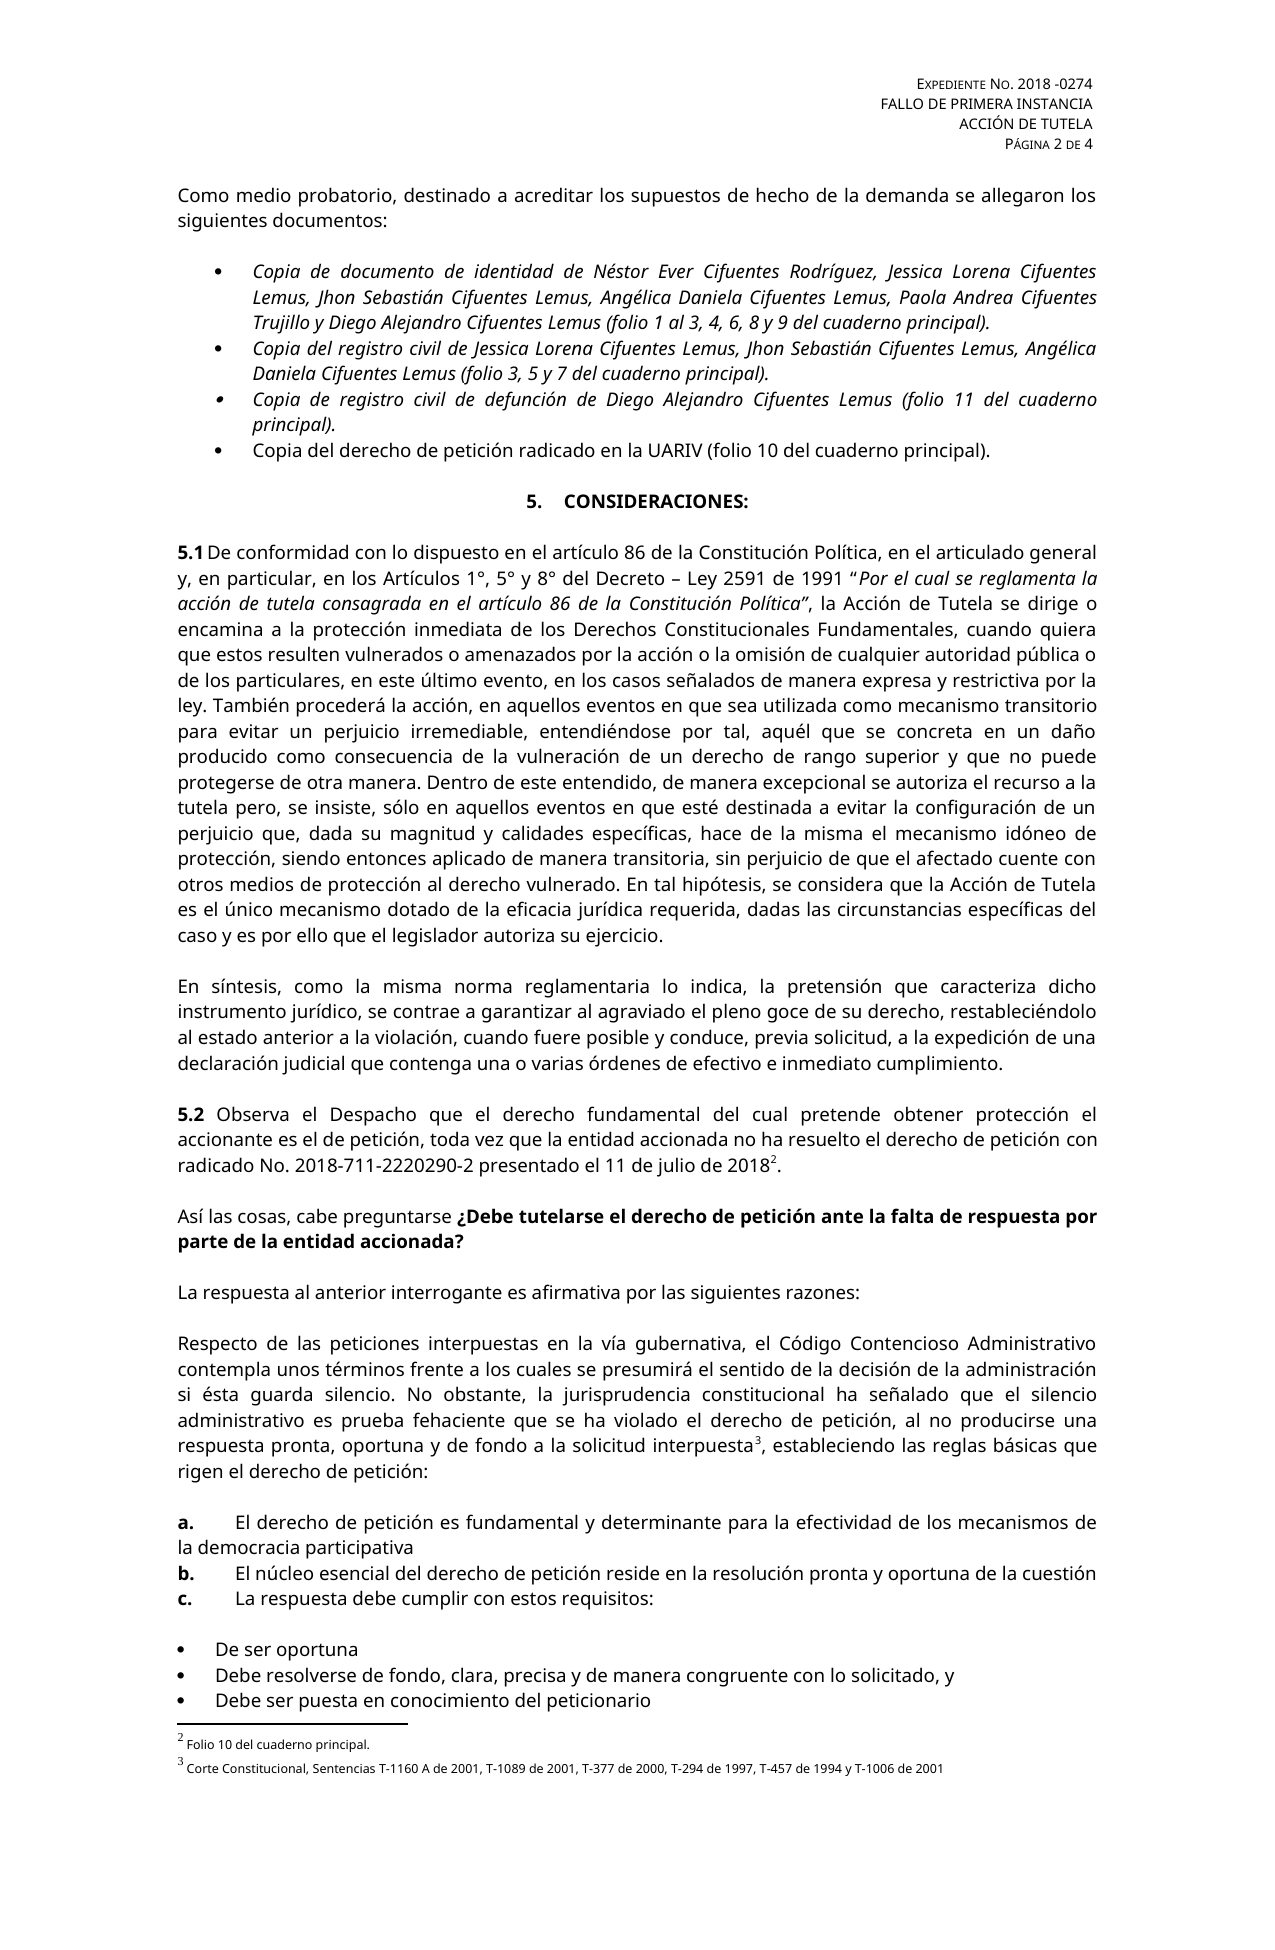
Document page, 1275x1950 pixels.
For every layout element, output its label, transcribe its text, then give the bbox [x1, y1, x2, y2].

list Debe ser puesta en conocimiento del peticionario [177, 1688, 1098, 1713]
list CONSIDERACIONES: [177, 488, 1098, 514]
list De ser oportuna [177, 1637, 1098, 1662]
text La respuesta al anterior interrogante es afirmativa por las siguientes razones: [177, 1279, 1098, 1305]
text Así las cosas, cabe preguntarse ¿Debe tutelarse el derecho de petición ante la falta de respuesta por parte de la entidad accionada? [177, 1203, 1098, 1254]
text 5.2 Observa el Despacho que el derecho fundamental del cual pretende obtener protección el accionante es el de petición, toda vez que la entidad accionada no ha resuelto el derecho de petición con radicado No. 2018-711-2220290-2 presentado el 11 de julio de 2018. [177, 1101, 1098, 1177]
list El derecho de petición es fundamental y determinante para la efectividad de los mecanismos de la democracia participativa [177, 1509, 1098, 1560]
list Copia de registro civil de defunción de Diego Alejandro Cifuentes Lemus (folio 11 del cuaderno principal). [215, 386, 1098, 437]
list El núcleo esencial del derecho de petición reside en la resolución pronta y oportuna de la cuestión [177, 1560, 1098, 1586]
text Respecto de las peticiones interpuestas en la vía gubernativa, el Código Contencioso Administrativo contempla unos términos frente a los cuales se presumirá el sentido de la decisión de la administración si ésta guarda silencio. No obstante, la jurisprudencia constitucional ha señalado que el silencio administrativo es prueba fehaciente que se ha violado el derecho de petición, al no producirse una respuesta pronta, oportuna y de fondo a la solicitud interpuesta, estableciendo las reglas básicas que rigen el derecho de petición: [177, 1331, 1098, 1484]
list Debe resolverse de fondo, clara, precisa y de manera congruente con lo solicitado, y [177, 1662, 1098, 1688]
list Copia de documento de identidad de Néstor Ever Cifuentes Rodríguez, Jessica Lorena Cifuentes Lemus, Jhon Sebastián Cifuentes Lemus, Angélica Daniela Cifuentes Lemus, Paola Andrea Cifuentes Trujillo y Diego Alejandro Cifuentes Lemus (folio 1 al 3, 4, 6, 8 y 9 del cuaderno principal). [215, 259, 1098, 335]
list La respuesta debe cumplir con estos requisitos: [177, 1586, 1098, 1611]
list Copia del derecho de petición radicado en la UARIV (folio 10 del cuaderno principal). [215, 437, 1098, 463]
text Como medio probatorio, destinado a acreditar los supuestos de hecho de la demanda se allegaron los siguientes documentos: [177, 182, 1098, 233]
list De conformidad con lo dispuesto en el artículo 86 de la Constitución Política, en el articulado general y, en particular, en los Artículos 1°, 5° y 8° del Decreto – Ley 2591 de 1991 “Por el cual se reglamenta la acción de tutela consagrada en el artículo 86 de la Constitución Política”, la Acción de Tutela se dirige o encamina a la protección inmediata de los Derechos Constitucionales Fundamentales, cuando quiera que estos resulten vulnerados o amenazados por la acción o la omisión de cualquier autoridad pública o de los particulares, en este último evento, en los casos señalados de manera expresa y restrictiva por la ley. También procederá la acción, en aquellos eventos en que sea utilizada como mecanismo transitorio para evitar un perjuicio irremediable, entendiéndose por tal, aquél que se concreta en un daño producido como consecuencia de la vulneración de un derecho de rango superior y que no puede protegerse de otra manera. Dentro de este entendido, de manera excepcional se autoriza el recurso a la tutela pero, se insiste, sólo en aquellos eventos en que esté destinada a evitar la configuración de un perjuicio que, dada su magnitud y calidades específicas, hace de la misma el mecanismo idóneo de protección, siendo entonces aplicado de manera transitoria, sin perjuicio de que el afectado cuente con otros medios de protección al derecho vulnerado. En tal hipótesis, se considera que la Acción de Tutela es el único mecanismo dotado de la eficacia jurídica requerida, dadas las circunstancias específicas del caso y es por ello que el legislador autoriza su ejercicio. [177, 539, 1098, 948]
text En síntesis, como la misma norma reglamentaria lo indica, la pretensión que caracteriza dicho instrumento jurídico, se contrae a garantizar al agraviado el pleno goce de su derecho, restableciéndolo al estado anterior a la violación, cuando fuere posible y conduce, previa solicitud, a la expedición de una declaración judicial que contenga una o varias órdenes de efectivo e inmediato cumplimiento. [177, 973, 1098, 1075]
list Copia del registro civil de Jessica Lorena Cifuentes Lemus, Jhon Sebastián Cifuentes Lemus, Angélica Daniela Cifuentes Lemus (folio 3, 5 y 7 del cuaderno principal). [215, 335, 1098, 386]
